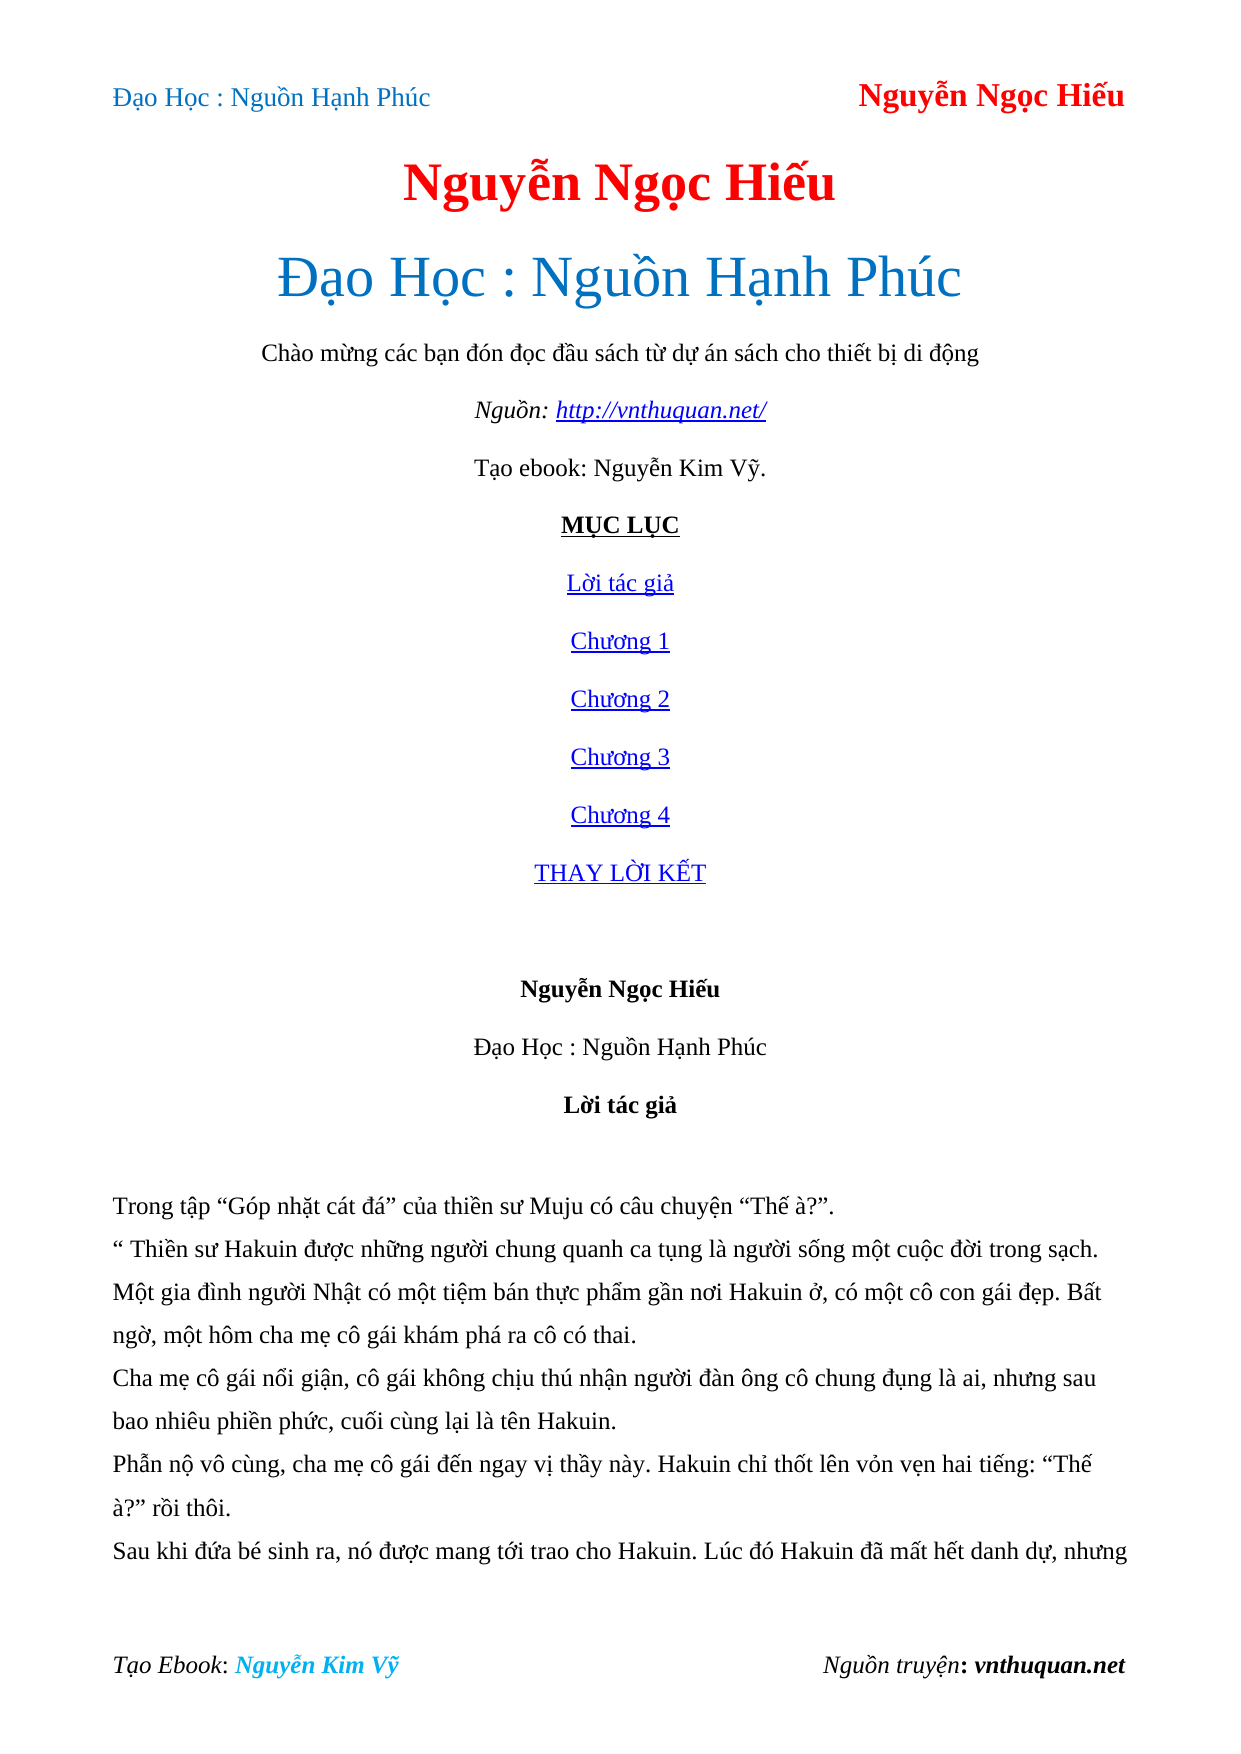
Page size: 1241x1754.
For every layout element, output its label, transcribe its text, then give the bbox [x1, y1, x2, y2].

text Nguyễn Ngọc Hiếu [112, 974, 1128, 1003]
text Chương 4 [112, 800, 1128, 829]
text MỤC LỤC [112, 511, 1128, 539]
text THAY LỜI KẾT [112, 858, 1128, 887]
text Đạo Học : Nguồn Hạnh Phúc [112, 1032, 1128, 1061]
text Nguyễn Ngọc Hiếu [112, 150, 1128, 212]
text Đạo Học : Nguồn Hạnh Phúc [112, 241, 1128, 308]
text Chương 2 [112, 684, 1128, 713]
text Chương 3 [112, 742, 1128, 771]
text Chào mừng các bạn đón đọc đầu sách từ dự án sách cho thiết bị di động Nguồn: http://vnthuquan.net/ Tạo ebook: Nguyễn Kim Vỹ. [112, 338, 1128, 481]
text Lời tác giả [112, 1090, 1128, 1118]
text Lời tác giả [112, 568, 1128, 597]
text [112, 1148, 1128, 1564]
text Chương 1 [112, 626, 1128, 655]
